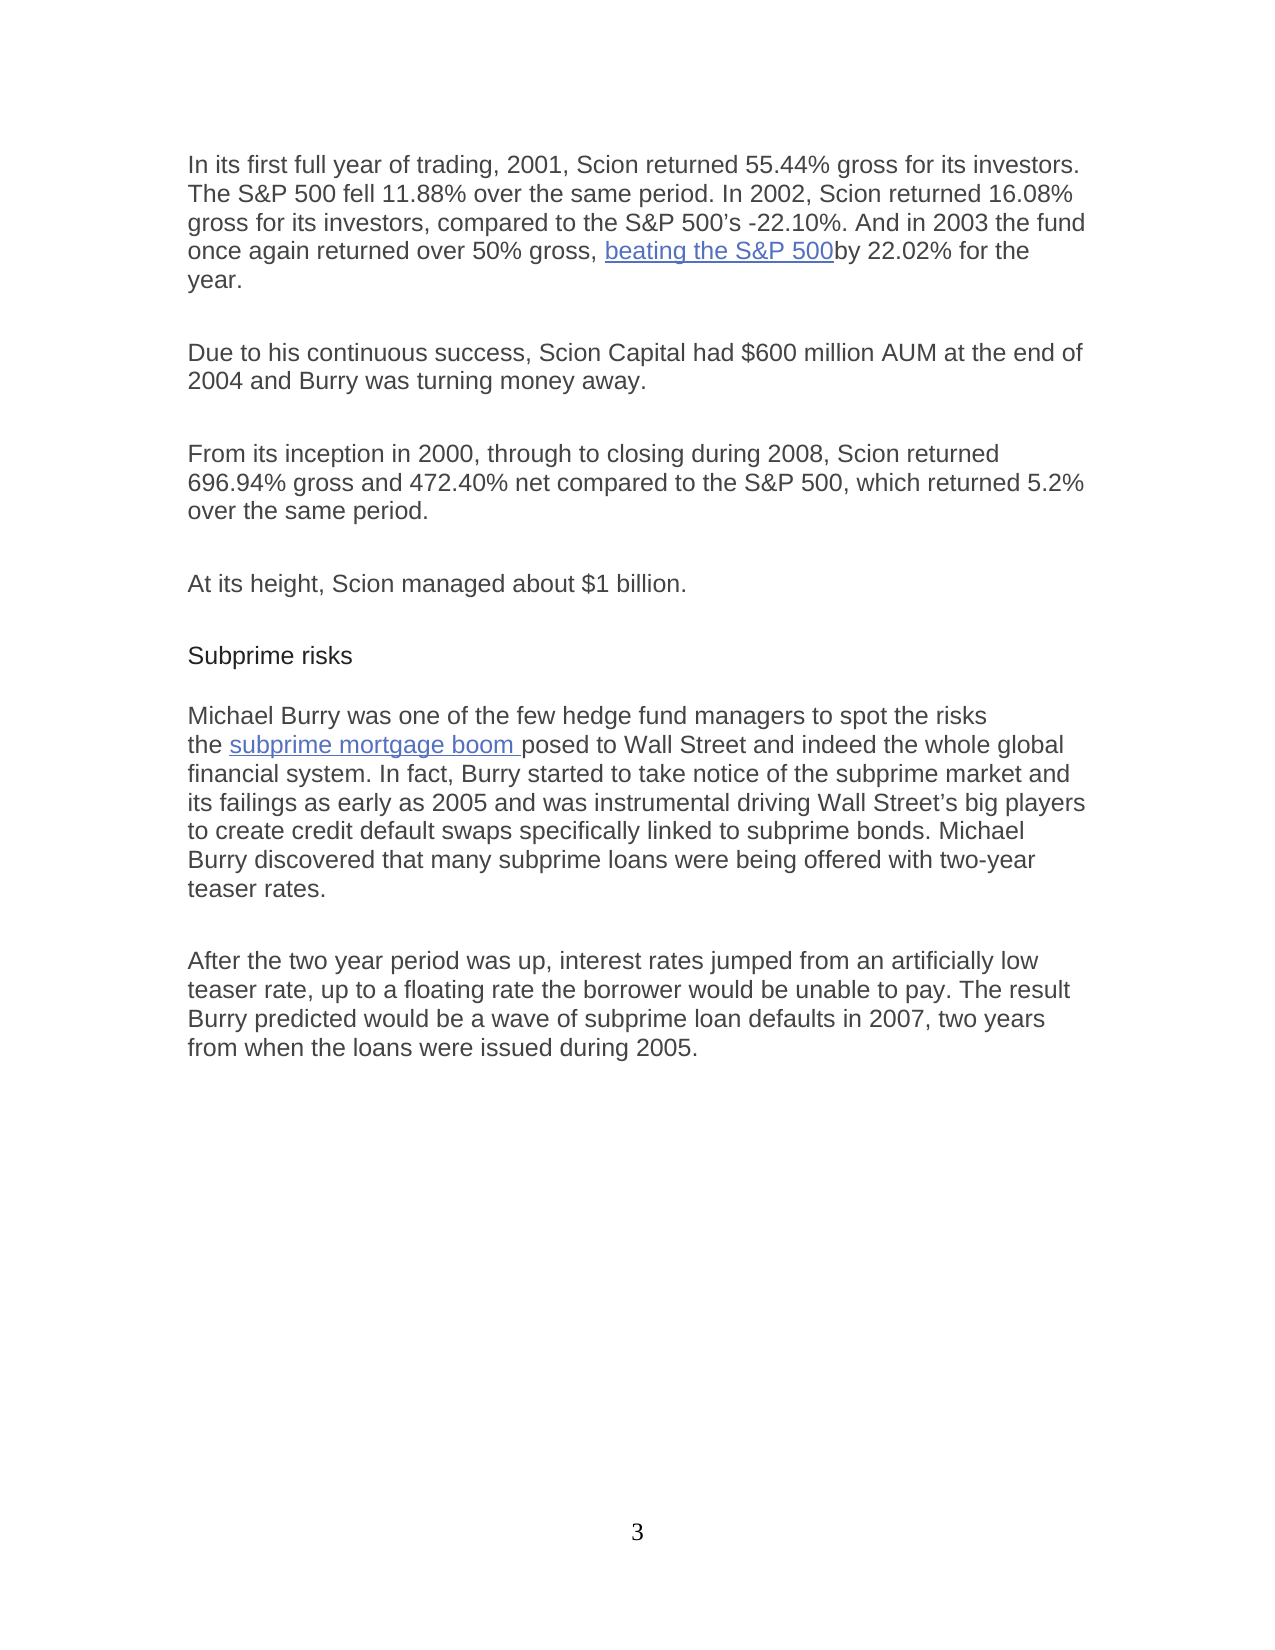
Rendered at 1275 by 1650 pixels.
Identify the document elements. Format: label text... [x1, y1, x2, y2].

text At its height, Scion managed about $1 billion. [187, 569, 1087, 597]
text Due to his continuous success, Scion Capital had $600 million AUM at the end of 2004 and Burry was turning money away. [187, 337, 1087, 395]
text In its first full year of trading, 2001, Scion returned 55.44% gross for its investors. The S&P 500 fell 11.88% over the same period. In 2002, Scion returned 16.08% gross for its investors, compared to the S&P 500’s -22.10%. And in 2003 the fund once again returned over 50% gross, beating the S&P 500by 22.02% for the year. [187, 150, 1087, 294]
text After the two year period was up, interest rates jumped from an artificially low teaser rate, up to a floating rate the borrower would be unable to pay. The result Burry predicted would be a wave of subprime loan defaults in 2007, two years from when the loans were issued during 2005. [187, 946, 1087, 1061]
text Michael Burry was one of the few hedge fund managers to spot the risks the subprime mortgage boom posed to Wall Street and indeed the whole global financial system. In fact, Burry started to take notice of the subprime market and its failings as early as 2005 and was instrumental driving Wall Street’s big players to create credit default swaps specifically linked to subprime bonds. Michael Burry discovered that many subprime loans were being offered with two-year teaser rates. [187, 701, 1087, 902]
text From its inception in 2000, through to closing during 2008, Scion returned 696.94% gross and 472.40% net compared to the S&P 500, which returned 5.2% over the same period. [187, 439, 1087, 525]
subtitle Subprime risks [187, 641, 1087, 670]
